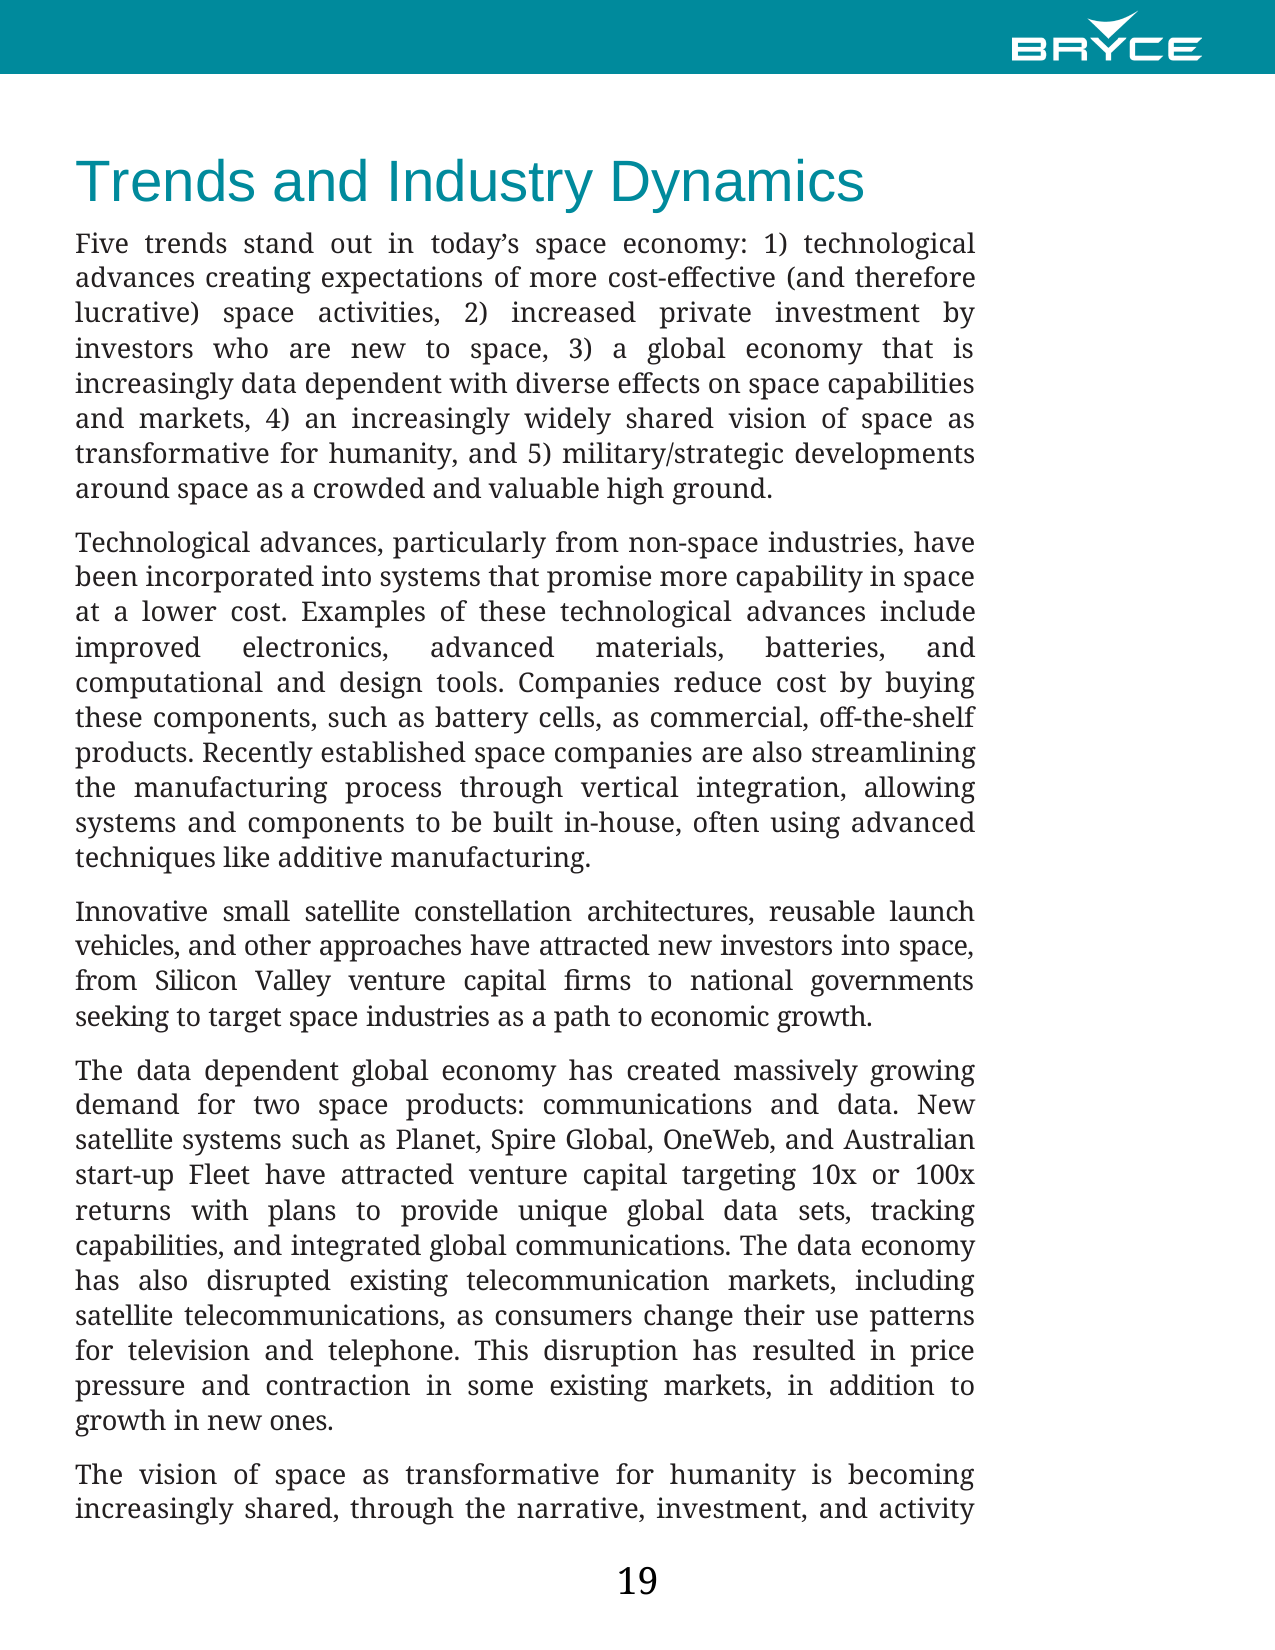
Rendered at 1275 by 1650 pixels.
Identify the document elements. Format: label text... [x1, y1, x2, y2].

text Five trends stand out in today’s space economy: 1) technological advances creating expectations of more cost-effective (and therefore lucrative) space activities, 2) increased private investment by investors who are new to space, 3) a global economy that is increasingly data dependent with diverse effects on space capabilities and markets, 4) an increasingly widely shared vision of space as transformative for humanity, and 5) military/strategic developments around space as a crowded and valuable high ground. [75, 226, 976, 506]
text Technological advances, particularly from non-space industries, have been incorporated into systems that promise more capability in space at a lower cost. Examples of these technological advances include improved electronics, advanced materials, batteries, and computational and design tools. Companies reduce cost by buying these components, such as battery cells, as commercial, off-the-shelf products. Recently established space companies are also streamlining the manufacturing process through vertical integration, allowing systems and components to be built in-house, often using advanced techniques like additive manufacturing. [75, 524, 976, 876]
text The data dependent global economy has created massively growing demand for two space products: communications and data. New satellite systems such as Planet, Spire Global, OneWeb, and Australian start-up Fleet have attracted venture capital targeting 10x or 100x returns with plans to provide unique global data sets, tracking capabilities, and integrated global communications. The data economy has also disrupted existing telecommunication markets, including satellite telecommunications, as consumers change their use patterns for television and telephone. This disruption has resulted in price pressure and contraction in some existing markets, in addition to growth in new ones. [75, 1052, 975, 1438]
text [75, 1457, 976, 1527]
text Innovative small satellite constellation architectures, reusable launch vehicles, and other approaches have attracted new investors into space, from Silicon Valley venture capital firms to national governments seeking to target space industries as a path to economic growth. [75, 893, 975, 1034]
picture [1012, 10, 1202, 67]
subtitle Trends and Industry Dynamics [75, 147, 1275, 214]
